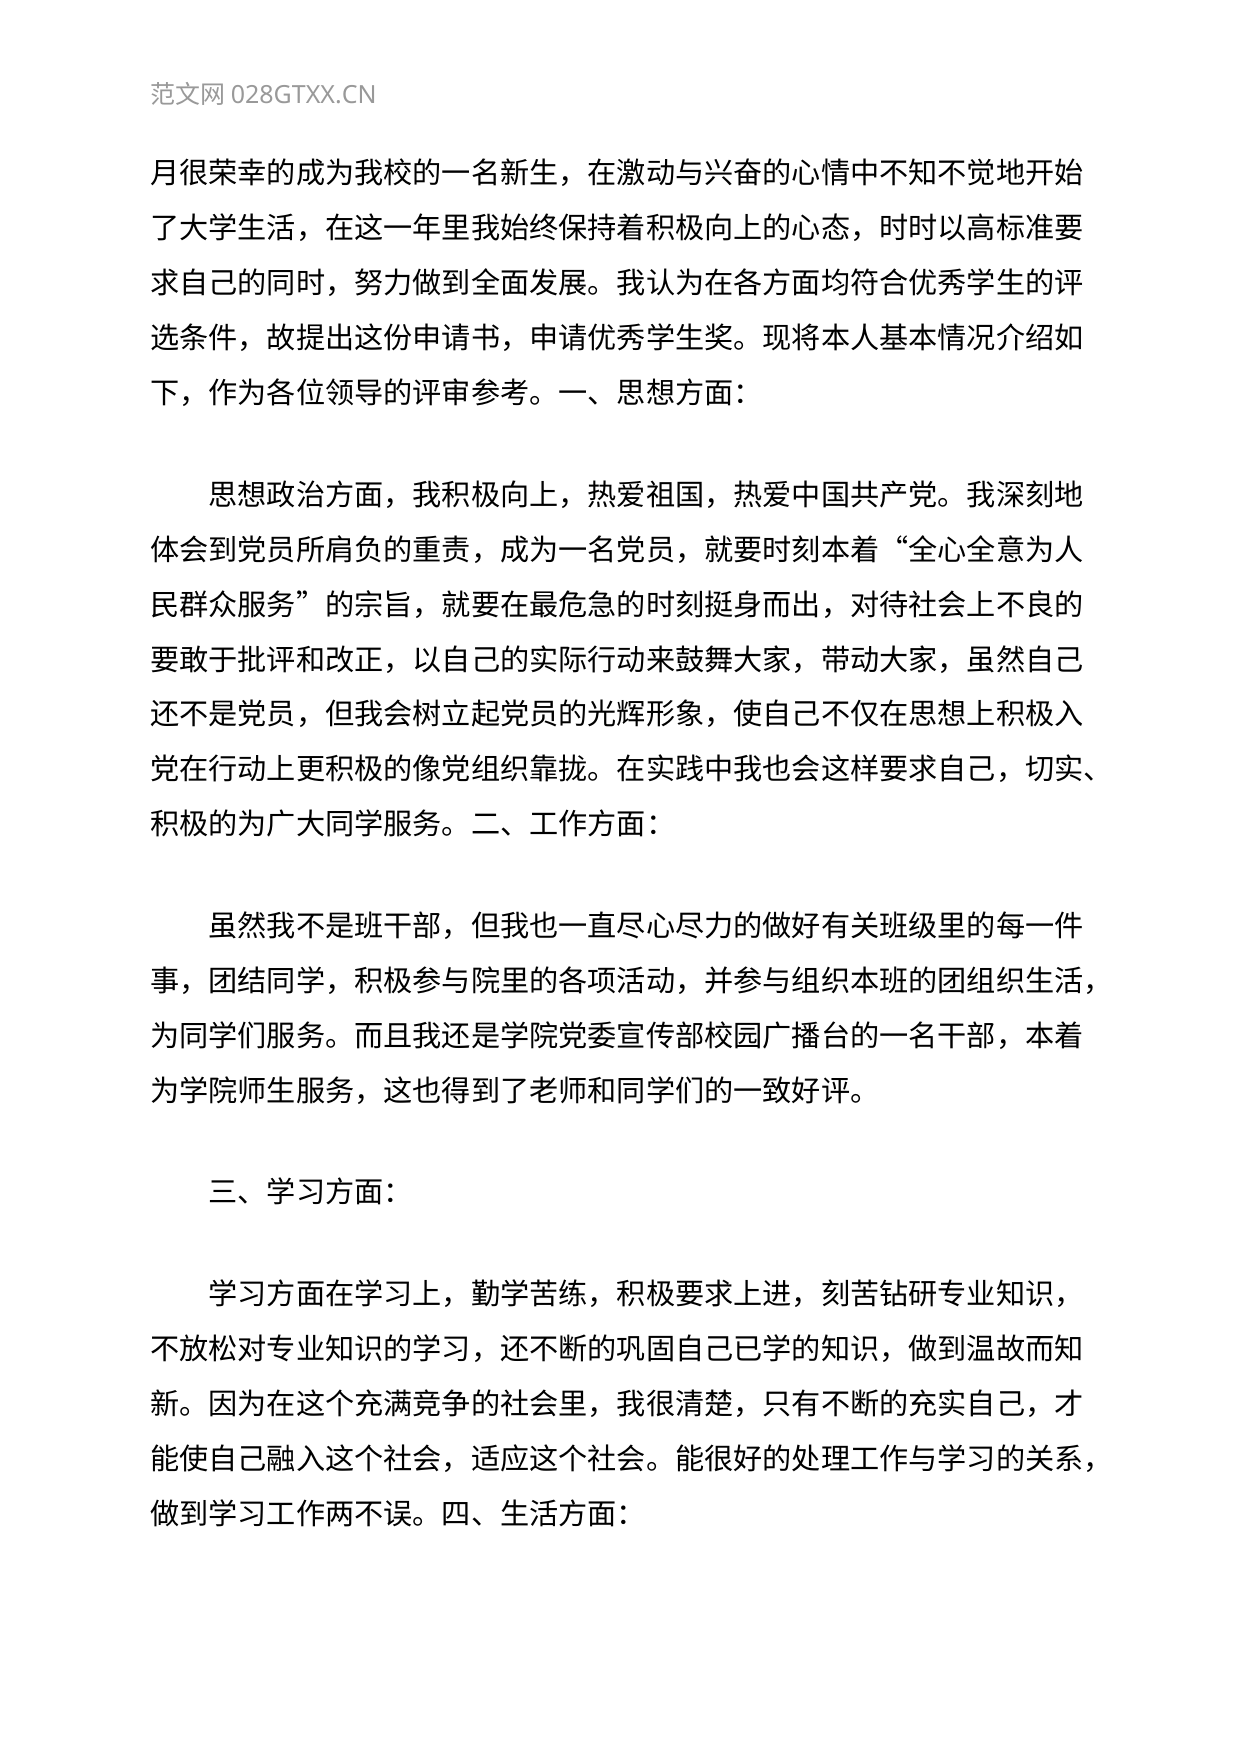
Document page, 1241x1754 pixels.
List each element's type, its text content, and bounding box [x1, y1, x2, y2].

text 三、学习方面： [150, 1169, 1090, 1211]
text 学习方面在学习上，勤学苦练，积极要求上进，刻苦钻研专业知识，不放松对专业知识的学习，还不断的巩固自己已学的知识，做到温故而知新。因为在这个充满竞争的社会里，我很清楚，只有不断的充实自己，才能使自己融入这个社会，适应这个社会。能很好的处理工作与学习的关系，做到学习工作两不误。四、生活方面： [150, 1271, 1090, 1533]
text 思想政治方面，我积极向上，热爱祖国，热爱中国共产党。我深刻地体会到党员所肩负的重责，成为一名党员，就要时刻本着“全心全意为人民群众服务”的宗旨，就要在最危急的时刻挺身而出，对待社会上不良的要敢于批评和改正，以自己的实际行动来鼓舞大家，带动大家，虽然自己还不是党员，但我会树立起党员的光辉形象，使自己不仅在思想上积极入党在行动上更积极的像党组织靠拢。在实践中我也会这样要求自己，切实、积极的为广大同学服务。二、工作方面： [150, 471, 1090, 843]
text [150, 150, 1090, 412]
text 虽然我不是班干部，但我也一直尽心尽力的做好有关班级里的每一件事，团结同学，积极参与院里的各项活动，并参与组织本班的团组织生活，为同学们服务。而且我还是学院党委宣传部校园广播台的一名干部，本着为学院师生服务，这也得到了老师和同学们的一致好评。 [150, 902, 1090, 1109]
